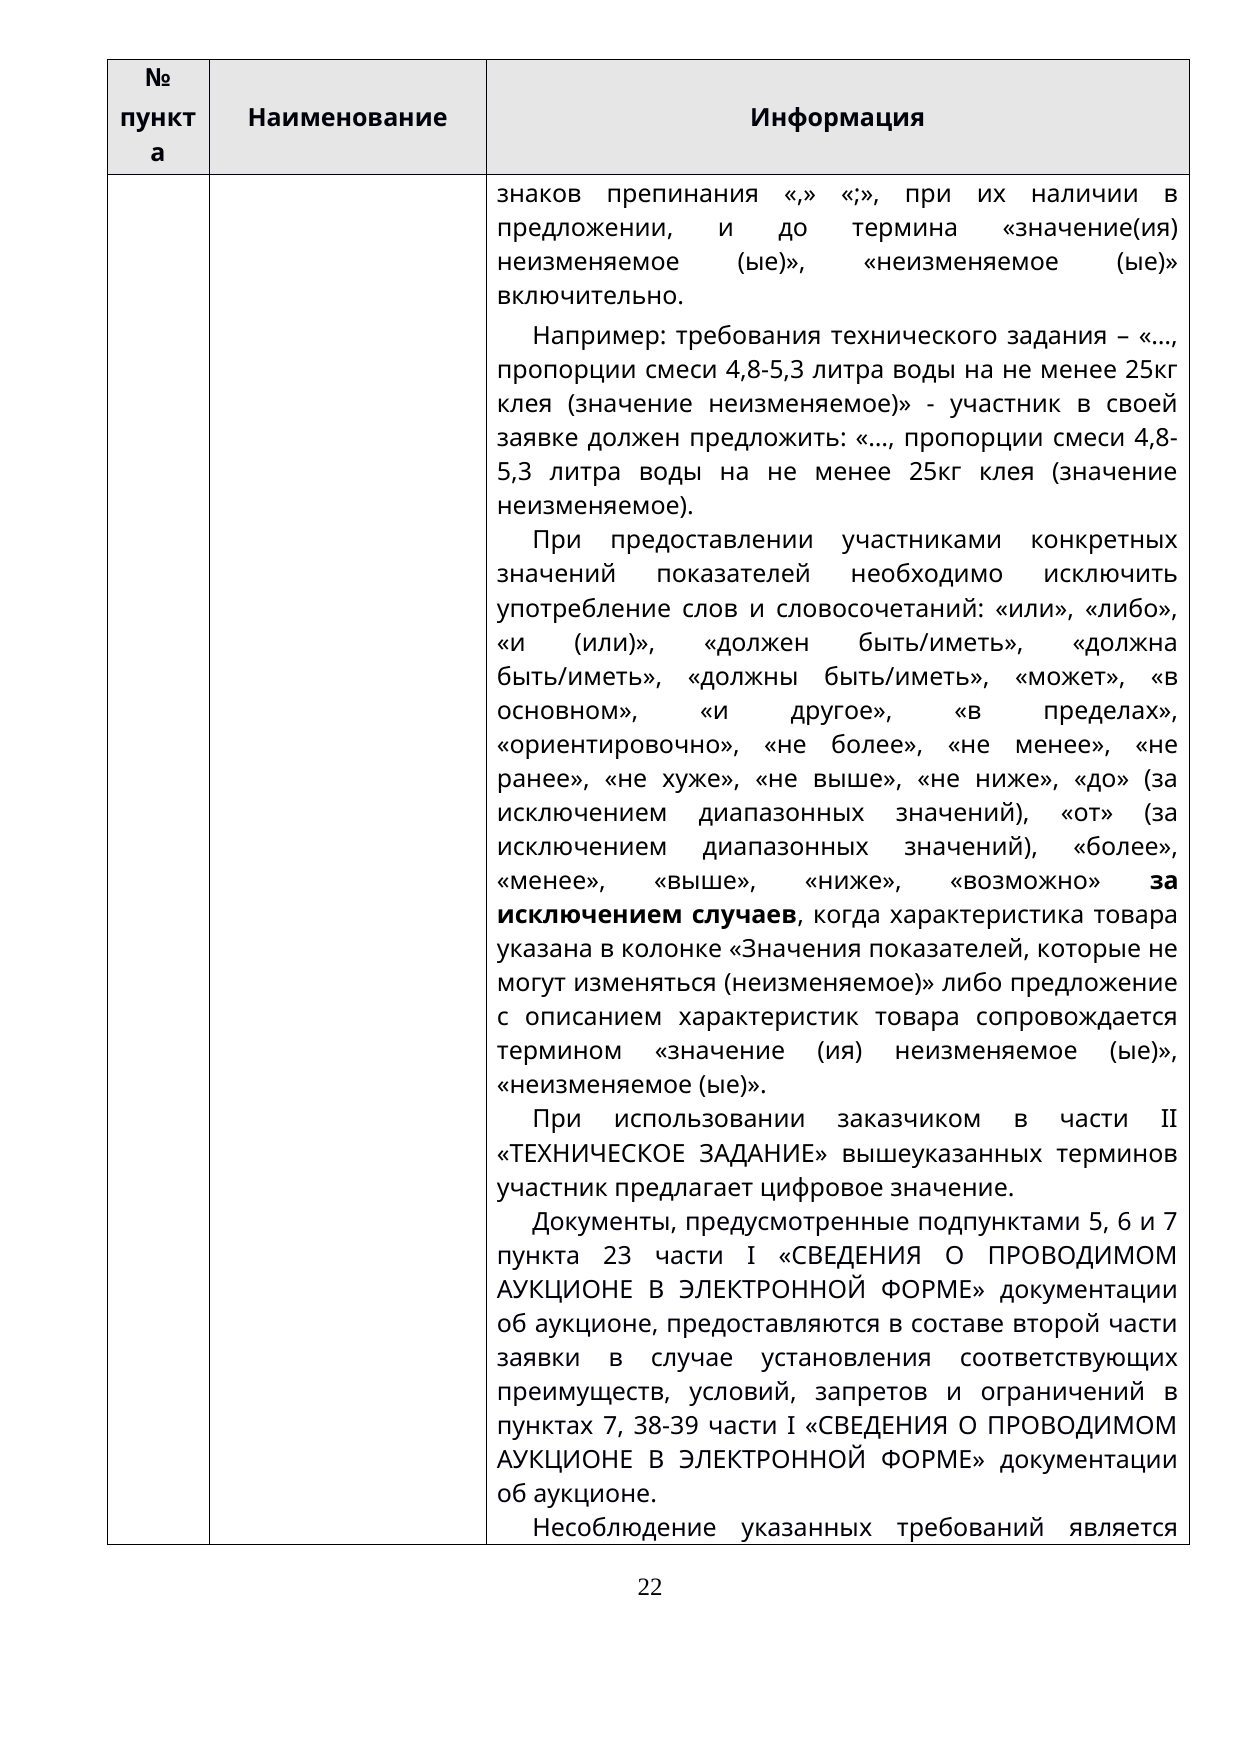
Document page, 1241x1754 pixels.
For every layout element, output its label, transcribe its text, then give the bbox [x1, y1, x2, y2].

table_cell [487, 175, 1189, 1544]
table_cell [210, 175, 486, 1544]
table_cell [108, 175, 209, 1544]
table_header Информация [487, 60, 1189, 174]
table_header № пункта [108, 60, 209, 174]
table_header Наименование [210, 60, 486, 174]
